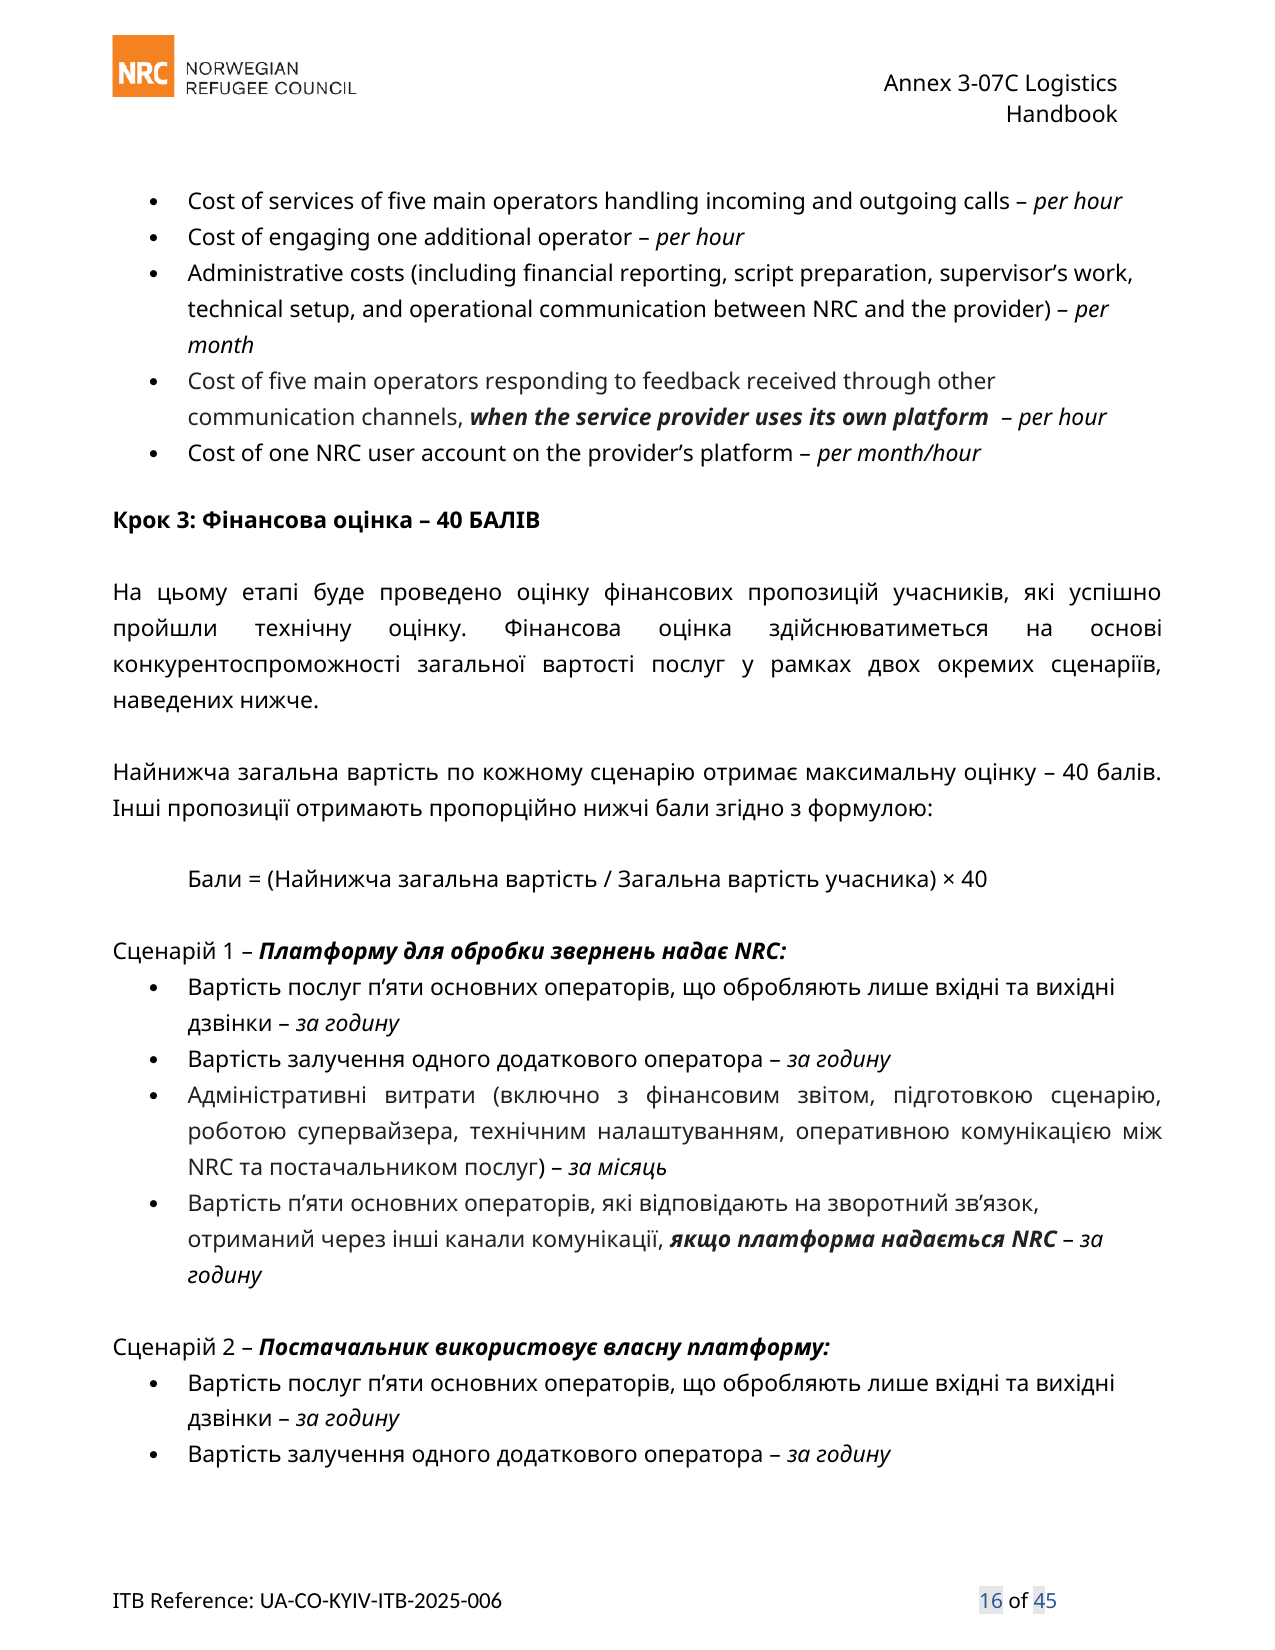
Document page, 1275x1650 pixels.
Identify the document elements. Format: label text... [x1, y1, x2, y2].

list Вартість залучення одного додаткового оператора – за годину [150, 1043, 1163, 1074]
text На цьому етапі буде проведено оцінку фінансових пропозицій учасників, які успішно пройшли технічну оцінку. Фінансова оцінка здійснюватиметься на основі конкурентоспроможності загальної вартості послуг у рамках двох окремих сценаріїв, наведених нижче. [112, 576, 1163, 715]
text Сценарій 2 – Постачальник використовує власну платформу: [112, 1331, 1163, 1362]
list Вартість послуг п’яти основних операторів, що обробляють лише вхідні та вихідні дзвінки – за годину [150, 1366, 1163, 1434]
list Вартість послуг п’яти основних операторів, що обробляють лише вхідні та вихідні дзвінки – за годину [150, 971, 1163, 1038]
list Вартість п’яти основних операторів, які відповідають на зворотний зв’язок, отриманий через інші канали комунікації, якщо платформа надається NRC – за годину [150, 1187, 1163, 1290]
text Бали = (Найнижча загальна вартість / Загальна вартість учасника) × 40 [112, 863, 1163, 894]
list Вартість залучення одного додаткового оператора – за годину [150, 1438, 1163, 1469]
list Cost of one NRC user account on the provider’s platform – per month/hour [150, 437, 1163, 468]
text Сценарій 1 – Платформу для обробки звернень надає NRC: [112, 935, 1163, 966]
text Найнижча загальна вартість по кожному сценарію отримає максимальну оцінку – 40 балів. Інші пропозиції отримають пропорційно нижчі бали згідно з формулою: [112, 756, 1163, 823]
list Cost of services of five main operators handling incoming and outgoing calls – per hour [150, 185, 1163, 216]
list Cost of engaging one additional operator – per hour [150, 221, 1163, 252]
list Сost of five main operators responding to feedback received through other communication channels, when the service provider uses its own platform – per hour [150, 365, 1163, 432]
picture [112, 35, 357, 97]
text Крок 3: Фінансова оцінка – 40 БАЛІВ [112, 504, 1163, 535]
